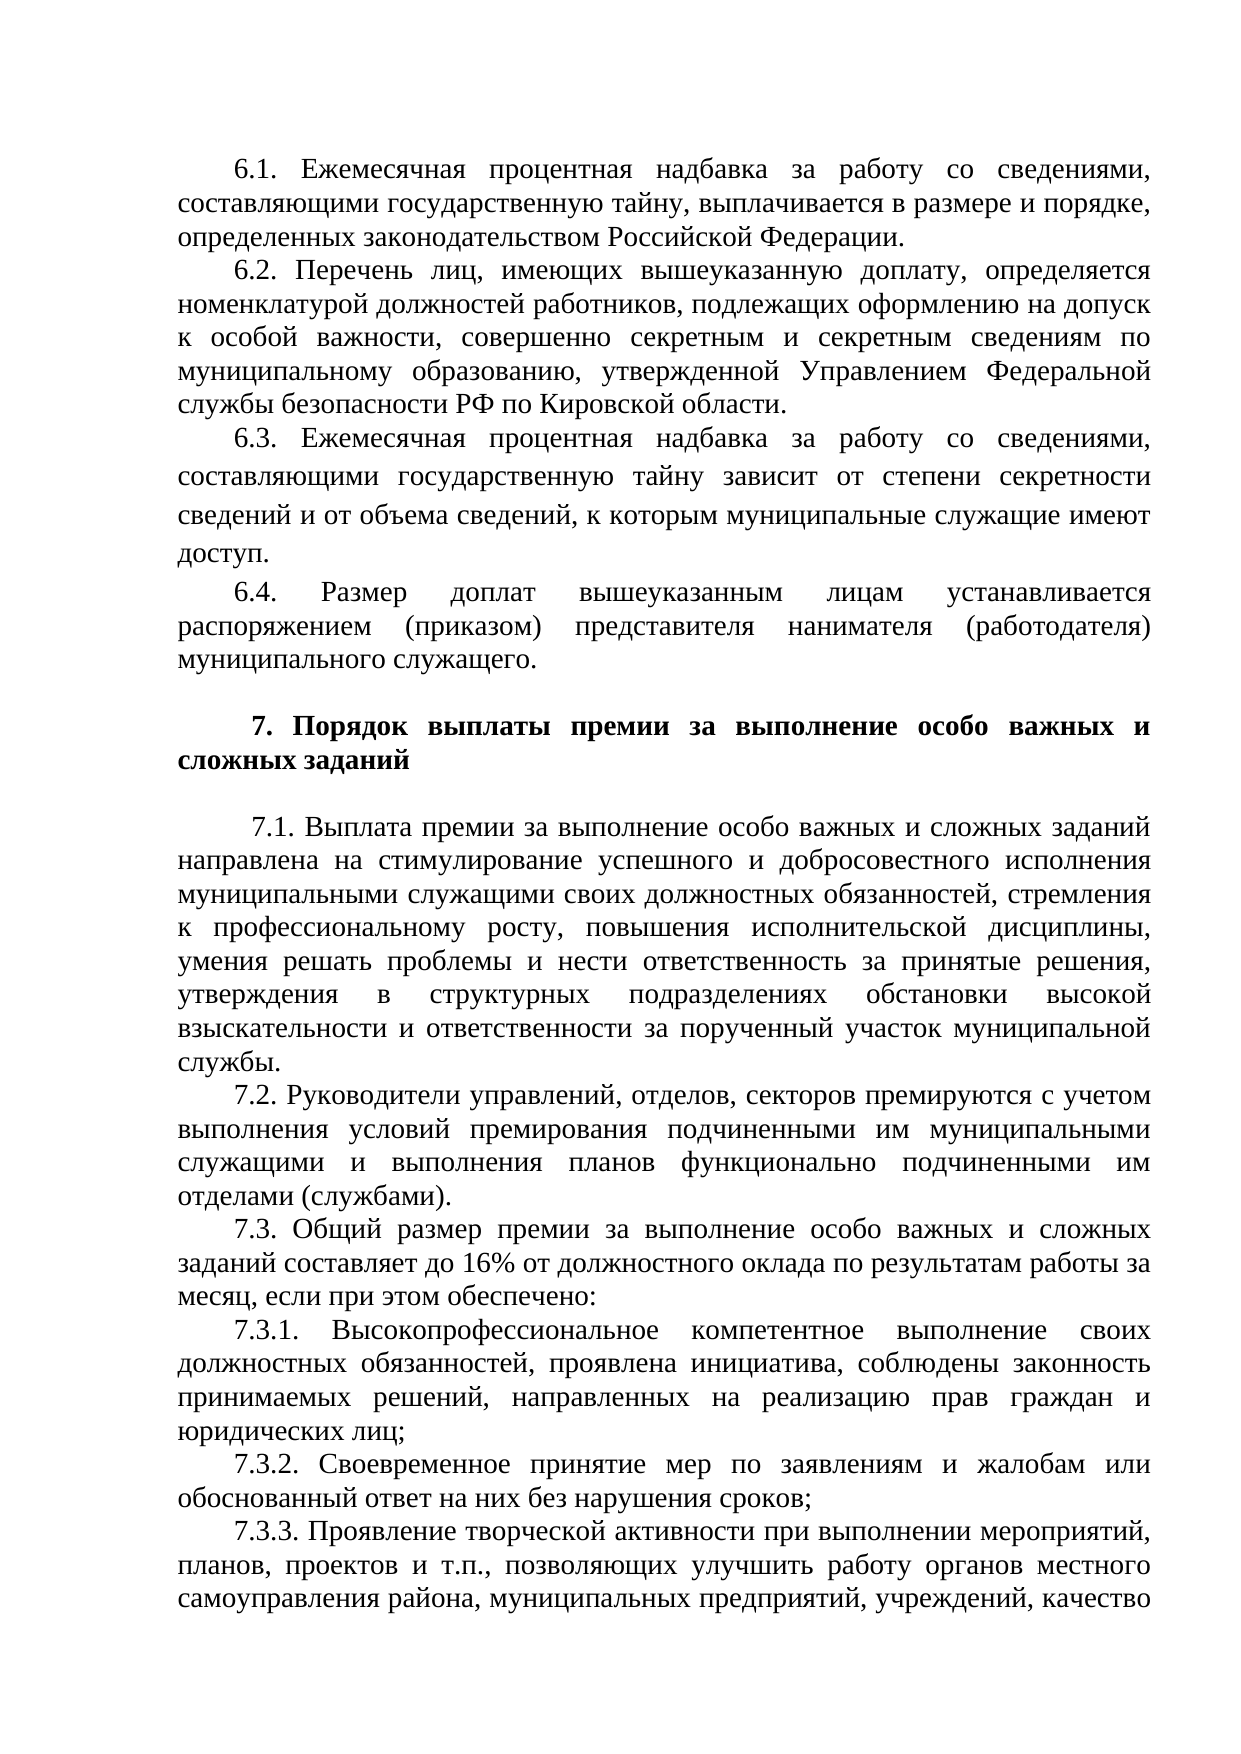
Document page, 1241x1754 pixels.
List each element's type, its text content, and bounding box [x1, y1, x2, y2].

text 7.3.1. Высокопрофессиональное компетентное выполнение своих должностных обязанностей, проявлена инициатива, соблюдены законность принимаемых решений, направленных на реализацию прав граждан и юридических лиц; [177, 1312, 1152, 1446]
text 7.3. Общий размер премии за выполнение особо важных и сложных заданий составляет до 16% от должностного оклада по результатам работы за месяц, если при этом обеспечено: [177, 1211, 1152, 1312]
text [177, 1513, 1152, 1614]
text 7.3.2. Своевременное принятие мер по заявлениям и жалобам или обоснованный ответ на них без нарушения сроков; [177, 1446, 1152, 1513]
text 7. Порядок выплаты премии за выполнение особо важных и сложных заданий [177, 708, 1152, 775]
text 6.1. Ежемесячная процентная надбавка за работу со сведениями, составляющими государственную тайну, выплачивается в размере и порядке, определенных законодательством Российской Федерации. [177, 152, 1152, 252]
text 6.3. Ежемесячная процентная надбавка за работу со сведениями, составляющими государственную тайну зависит от степени секретности сведений и от объема сведений, к которым муниципальные служащие имеют доступ. [177, 420, 1152, 569]
text 7.1. Выплата премии за выполнение особо важных и сложных заданий направлена на стимулирование успешного и добросовестного исполнения муниципальными служащими своих должностных обязанностей, стремления к профессиональному росту, повышения исполнительской дисциплины, умения решать проблемы и нести ответственность за принятые решения, утверждения в структурных подразделениях обстановки высокой взыскательности и ответственности за порученный участок муниципальной службы. [177, 809, 1152, 1077]
text 6.4. Размер доплат вышеуказанным лицам устанавливается распоряжением (приказом) представителя нанимателя (работодателя) муниципального служащего. [177, 574, 1152, 675]
text 7.2. Руководители управлений, отделов, секторов премируются с учетом выполнения условий премирования подчиненными им муниципальными служащими и выполнения планов функционально подчиненными им отделами (службами). [177, 1077, 1152, 1211]
text 6.2. Перечень лиц, имеющих вышеуказанную доплату, определяется номенклатурой должностей работников, подлежащих оформлению на допуск к особой важности, совершенно секретным и секретным сведениям по муниципальному образованию, утвержденной Управлением Федеральной службы безопасности РФ по Кировской области. [177, 252, 1152, 420]
